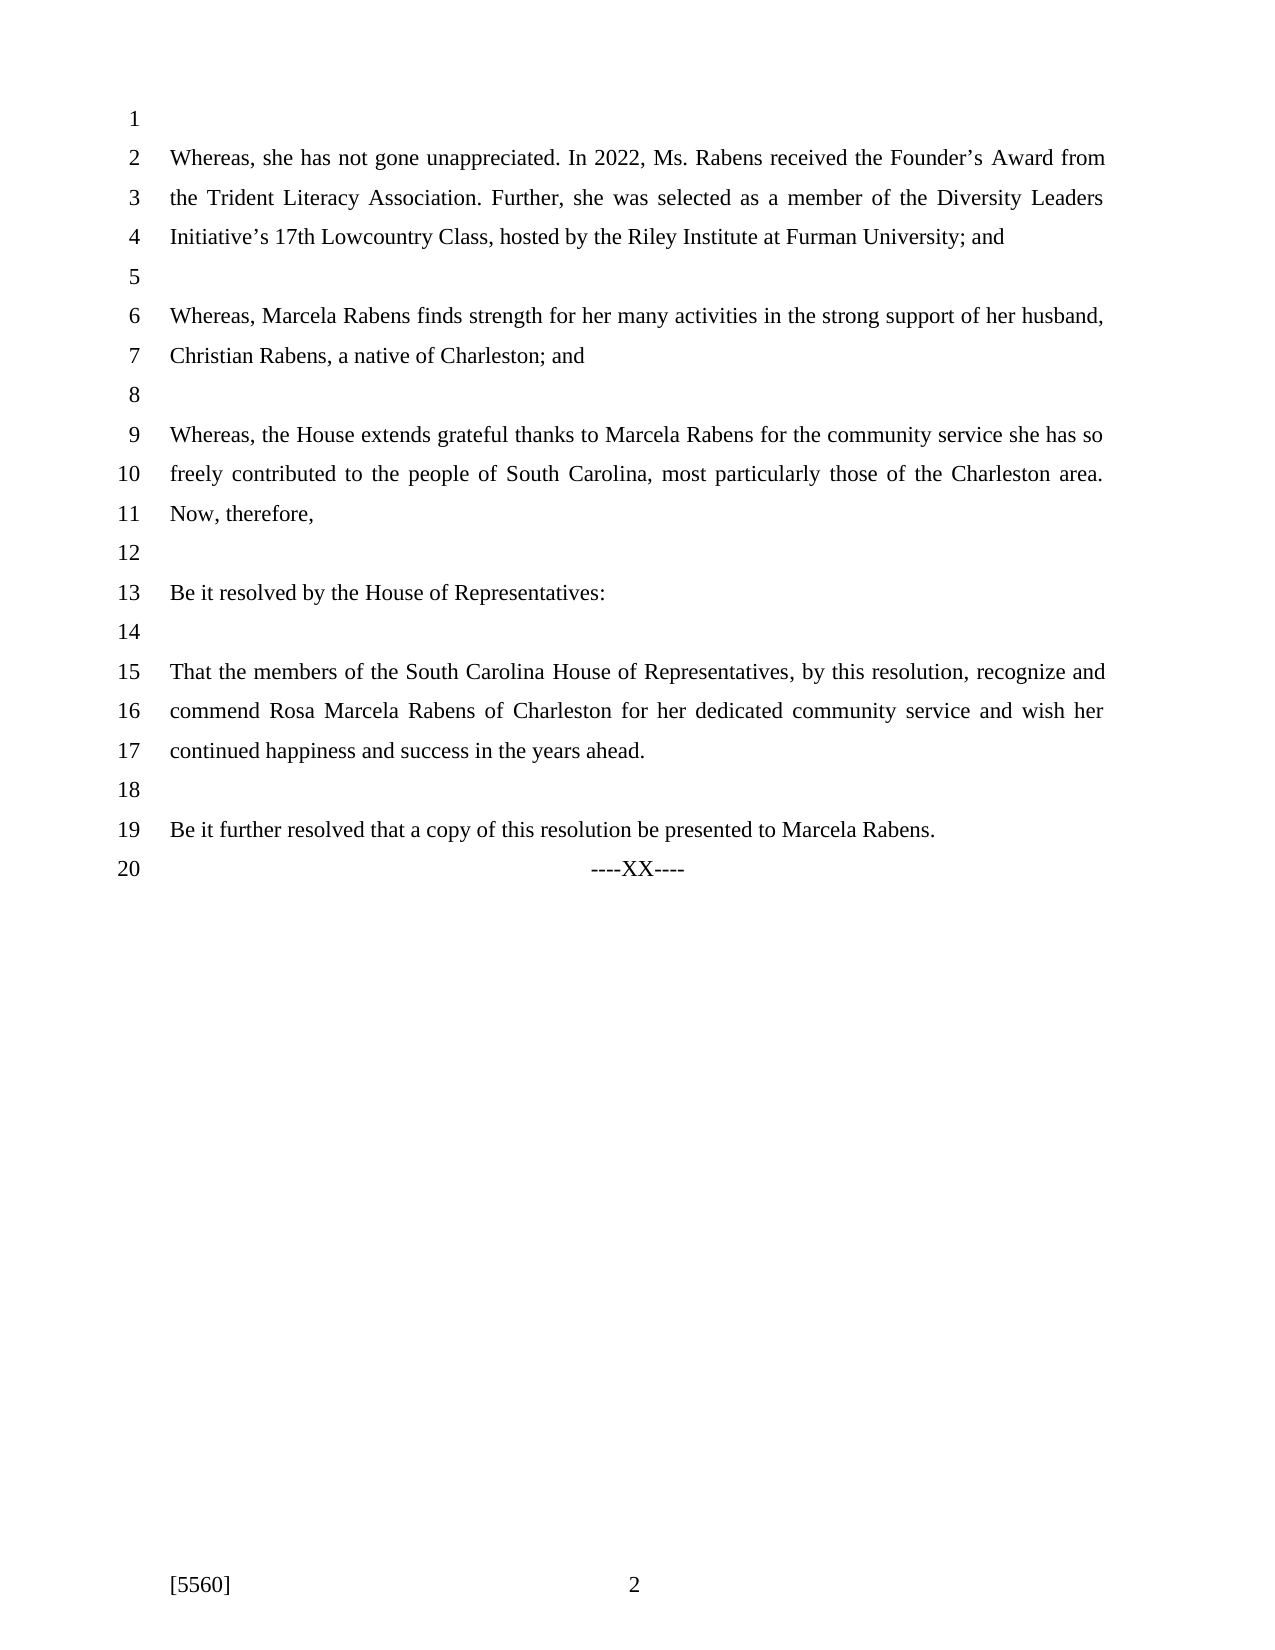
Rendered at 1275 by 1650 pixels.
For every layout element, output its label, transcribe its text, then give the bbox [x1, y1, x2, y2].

text That the members of the South Carolina , by this resolution, recognize and commend Rosa Marcela Rabens of Charleston for her dedicated community service and wish her continued happiness and success in the years ahead. [169, 658, 1106, 763]
text Whereas, the House extends grateful thanks to Marcela Rabens for the community service she has so freely contributed to the people of South Carolina, most particularly those of the Charleston area. Now, therefore, [169, 421, 1106, 526]
text Be it resolved by the : [169, 579, 1106, 605]
text Be it further resolved that a copy of this resolution be presented to Marcela Rabens. [169, 816, 1106, 842]
text Whereas, Marcela Rabens finds strength for her many activities in the strong support of her husband, Christian Rabens, a native of Charleston; and [169, 302, 1106, 368]
text ----XX---- [169, 855, 1106, 881]
text Whereas, she has not gone unappreciated. In 2022, Ms. Rabens received the Founder’s Award from the Trident Literacy Association. Further, she was selected as a member of the Diversity Leaders Initiative’s 17th Lowcountry Class, hosted by the Riley Institute at Furman University; and [169, 144, 1106, 250]
